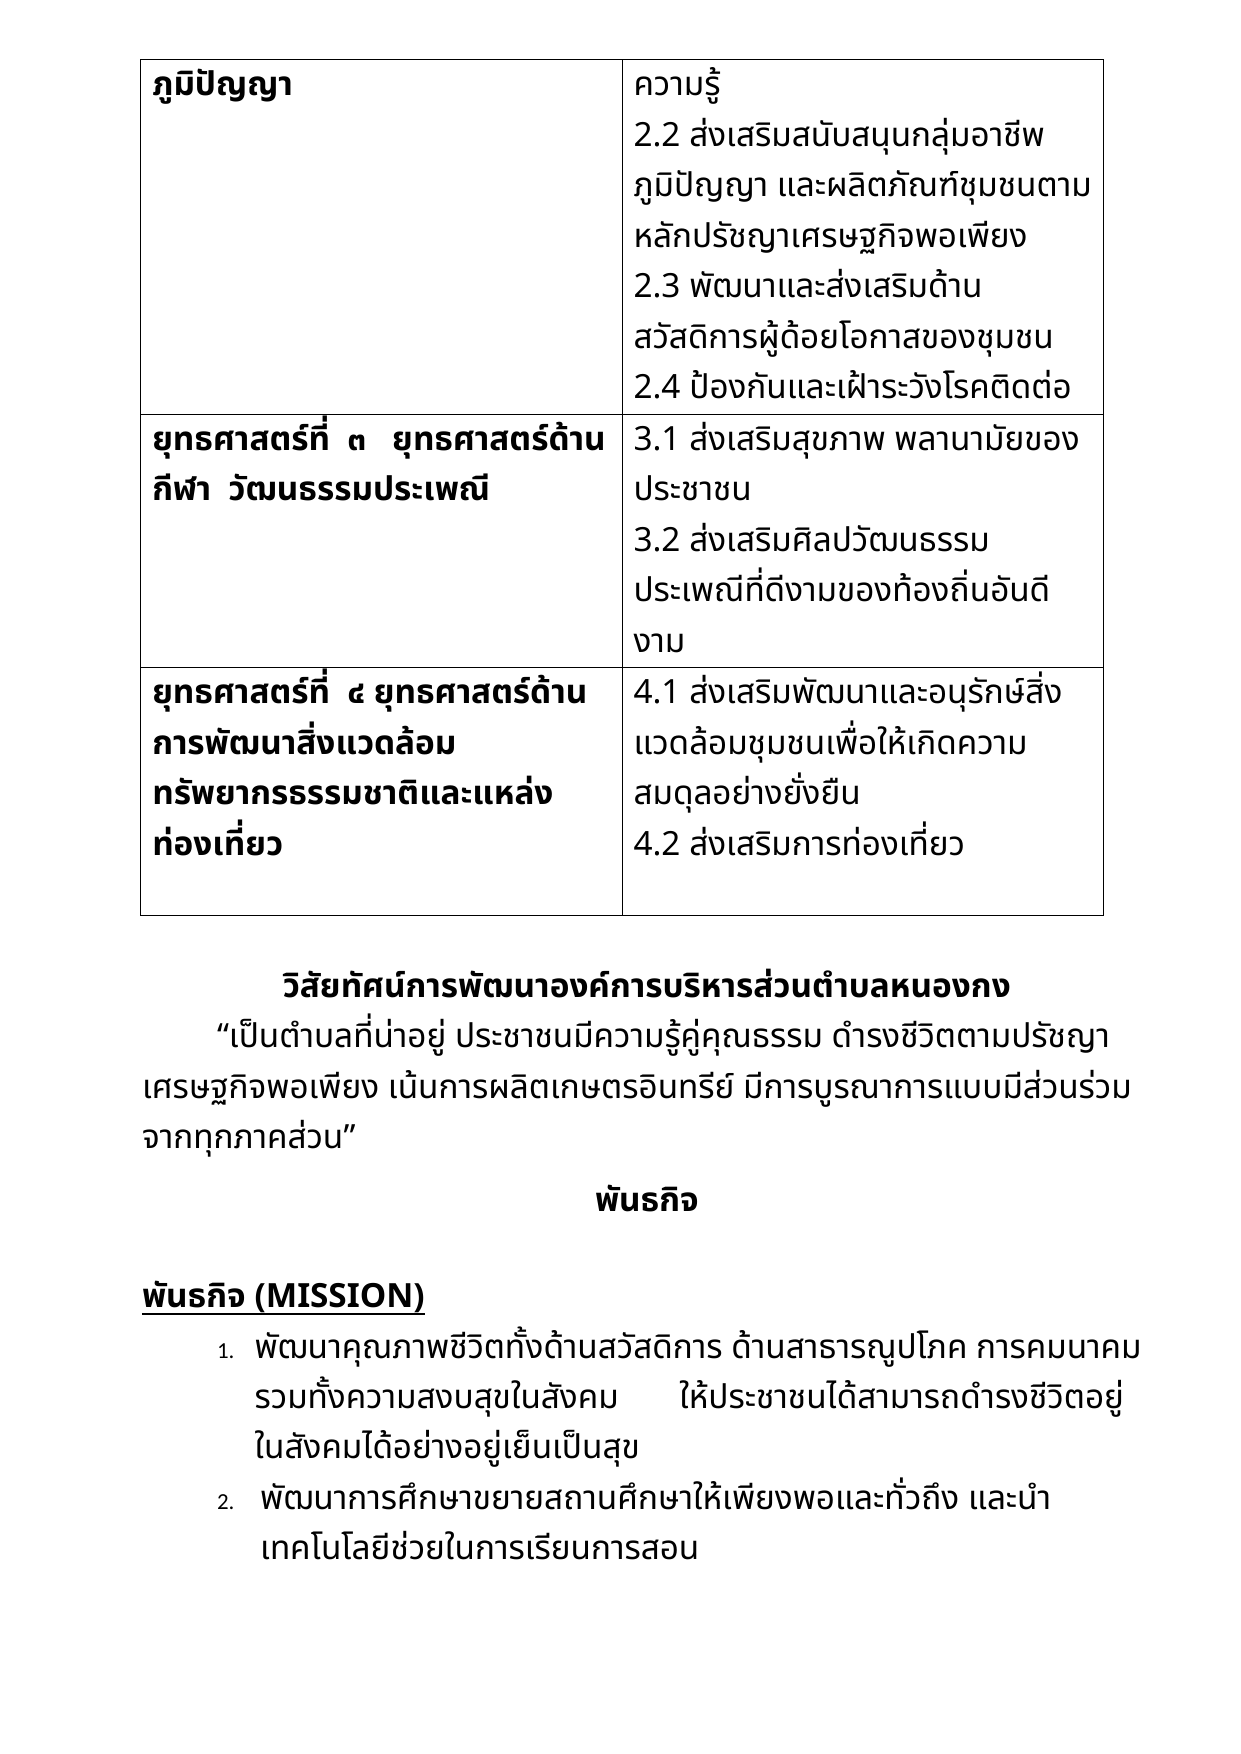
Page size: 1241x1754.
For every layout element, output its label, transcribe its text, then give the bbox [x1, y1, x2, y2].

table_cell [623, 60, 1103, 414]
text “เป็นตำบลที่น่าอยู่ ประชาชนมีความรู้คู่คุณธรรม ดำรงชีวิตตามปรัชญาเศรษฐกิจพอเพียง เน้นการผลิตเกษตรอินทรีย์ มีการบูรณาการแบบมีส่วนร่วมจากทุกภาคส่วน” [142, 1012, 1152, 1164]
text วิสัยทัศน์การพัฒนาองค์การบริหารส่วนตำบลหนองกง [142, 962, 1152, 1012]
text พันธกิจ [142, 1176, 1152, 1227]
list พัฒนาคุณภาพชีวิตทั้งด้านสวัสดิการ ด้านสาธารณูปโภค การคมนาคม รวมทั้งความสงบสุขในสังคม ให้ประชาชนได้สามารถดำรงชีวิตอยู่ในสังคมได้อย่างอยู่เย็นเป็นสุข [217, 1323, 1152, 1474]
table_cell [141, 60, 622, 414]
table_cell ยุทธศาสตร์ที่ ๓ ยุทธศาสตร์ด้านกีฬา วัฒนธรรมประเพณี [141, 415, 622, 667]
list พัฒนาการศึกษาขยายสถานศึกษาให้เพียงพอและทั่วถึง และนำเทคโนโลยีช่วยในการเรียนการสอน [217, 1474, 1152, 1575]
table_cell 3.1 ส่งเสริมสุขภาพ พลานามัยของประชาชน 3.2 ส่งเสริมศิลปวัฒนธรรมประเพณีที่ดีงามของท้องถิ่นอันดีงาม [623, 415, 1103, 667]
table_cell ยุทธศาสตร์ที่ ๔ ยุทธศาสตร์ด้านการพัฒนาสิ่งแวดล้อมทรัพยากรธรรมชาติและแหล่งท่องเที่ยว [141, 668, 622, 915]
text พันธกิจ (MISSION) [142, 1272, 1152, 1323]
table_cell 4.1 ส่งเสริมพัฒนาและอนุรักษ์สิ่งแวดล้อมชุมชนเพื่อให้เกิดความสมดุลอย่างยั่งยืน 4.2 ส่งเสริมการท่องเที่ยว [623, 668, 1103, 915]
